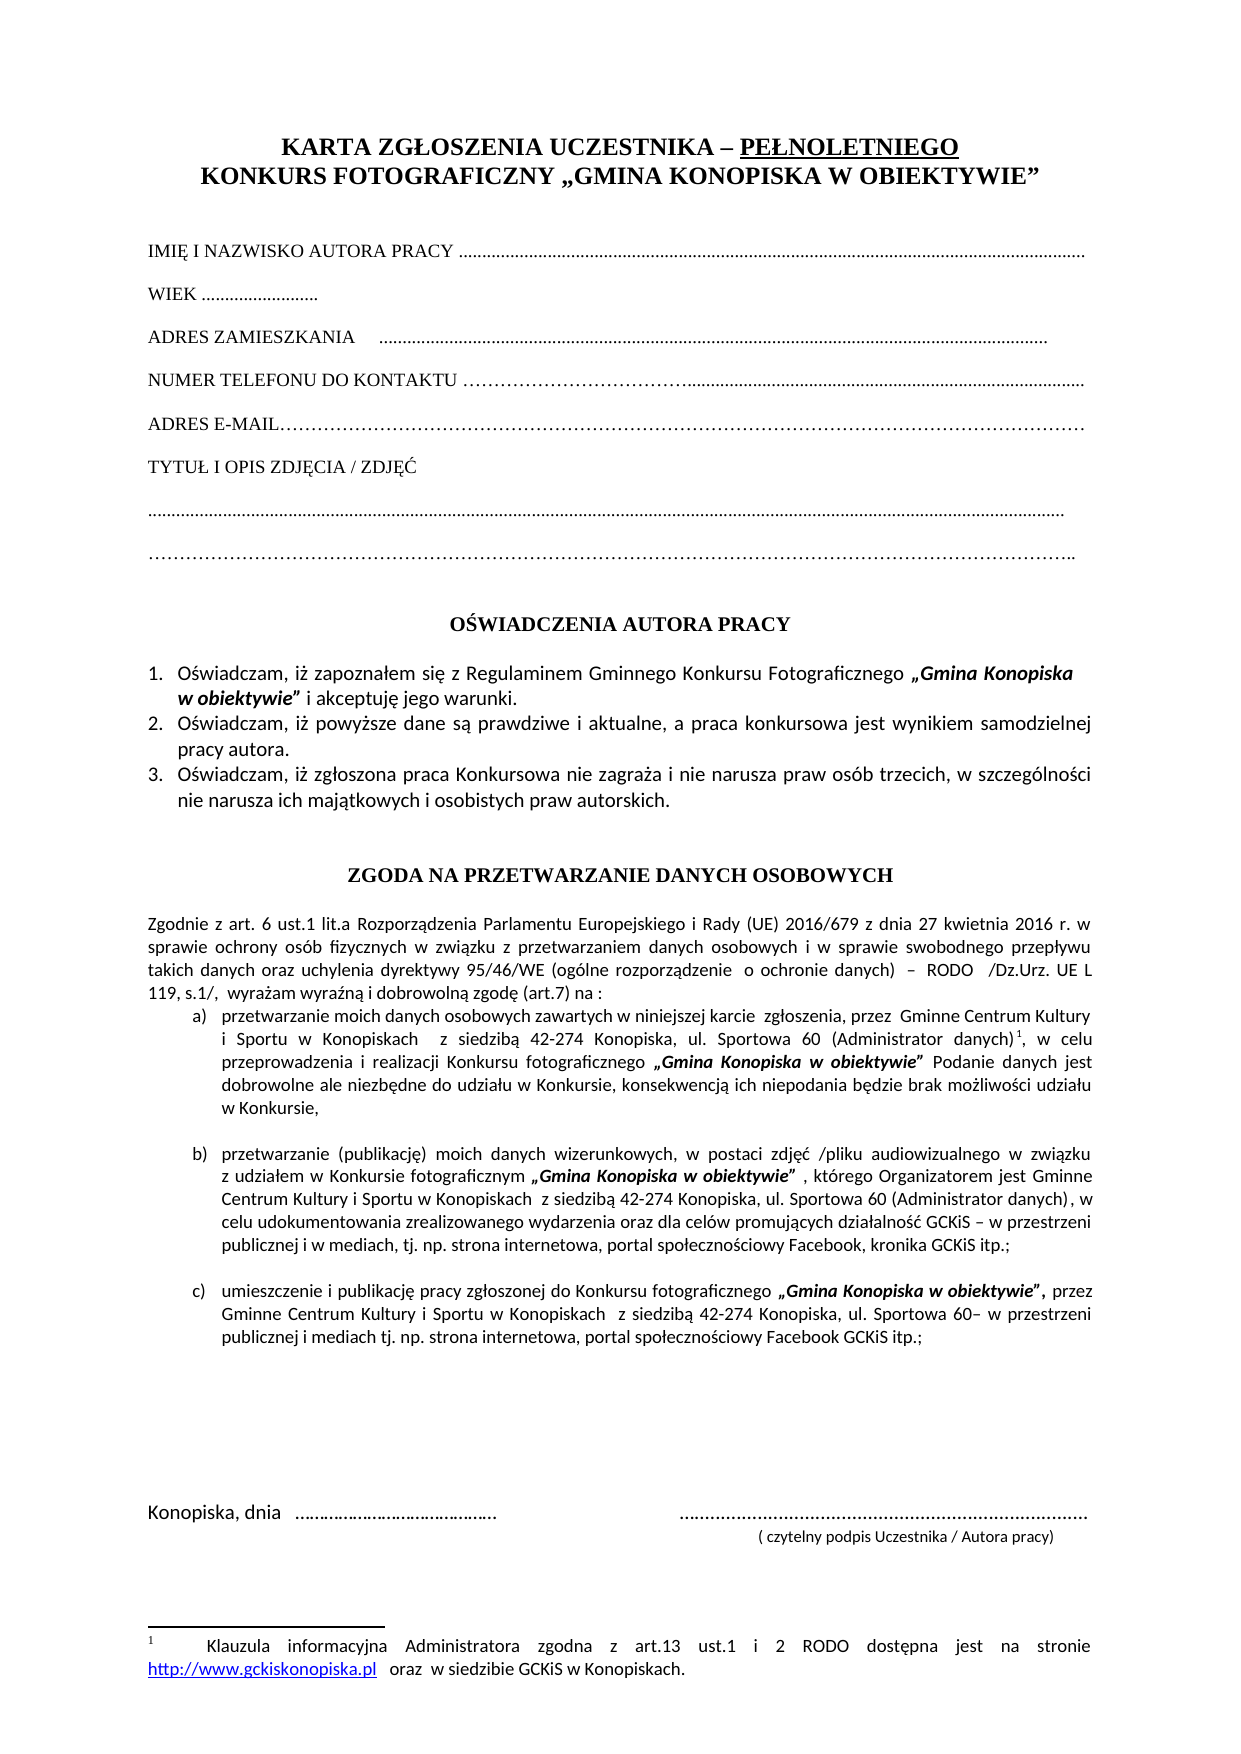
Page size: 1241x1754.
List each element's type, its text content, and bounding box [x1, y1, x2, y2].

text ( czytelny podpis Uczestnika / Autora pracy) [148, 1526, 1093, 1547]
list Oświadczam, iż zapoznałem się z Regulaminem Gminnego Konkursu Fotograficznego „Gmina Konopiska w obiektywie” i akceptuję jego warunki. [148, 660, 1093, 711]
text .................................................................................................................................................................................................... [148, 499, 1093, 520]
text OŚWIADCZENIA AUTORA PRACY [148, 612, 1093, 636]
text WIEK ......................... [148, 283, 1093, 305]
text ZGODA NA PRZETWARZANIE DANYCH OSOBOWYCH [148, 863, 1093, 887]
text Konopiska, dnia …………………………………… …........................................................................... [148, 1499, 1093, 1525]
text NUMER TELEFONU DO KONTAKTU ………………………………..................................................................................... [148, 369, 1093, 391]
text ………………………………………………………………………………………………………………………………….. [148, 542, 1093, 563]
text IMIĘ I NAZWISKO AUTORA PRACY ...................................................................................................................................... [148, 240, 1093, 262]
list przetwarzanie (publikację) moich danych wizerunkowych, w postaci zdjęć /pliku audiowizualnego w związku z udziałem w Konkursie fotograficznym „Gmina Konopiska w obiektywie” , którego Organizatorem jest Gminne Centrum Kultury i Sportu w Konopiskach z siedzibą 42-274 Konopiska, ul. Sportowa 60 (Administrator danych), w celu udokumentowania zrealizowanego wydarzenia oraz dla celów promujących działalność GCKiS – w przestrzeni publicznej i w mediach, tj. np. strona internetowa, portal społecznościowy Facebook, kronika GCKiS itp.; [192, 1142, 1093, 1256]
text TYTUŁ I OPIS ZDJĘCIA / ZDJĘĆ [148, 456, 1093, 477]
list umieszczenie i publikację pracy zgłoszonej do Konkursu fotograficznego „Gmina Konopiska w obiektywie”, przez Gminne Centrum Kultury i Sportu w Konopiskach z siedzibą 42-274 Konopiska, ul. Sportowa 60– w przestrzeni publicznej i mediach tj. np. strona internetowa, portal społecznościowy Facebook GCKiS itp.; [192, 1279, 1093, 1348]
list Oświadczam, iż powyższe dane są prawdziwe i aktualne, a praca konkursowa jest wynikiem samodzielnej pracy autora. [148, 711, 1093, 761]
subtitle KARTA ZGŁOSZENIA UCZESTNIKA – PEŁNOLETNIEGO [148, 132, 1093, 161]
text KONKURS FOTOGRAFICZNY „GMINA KONOPISKA W OBIEKTYWIE” [148, 161, 1093, 190]
text Zgodnie z art. 6 ust.1 lit.a Rozporządzenia Parlamentu Europejskiego i Rady (UE) 2016/679 z dnia 27 kwietnia 2016 r. w sprawie ochrony osób fizycznych w związku z przetwarzaniem danych osobowych i w sprawie swobodnego przepływu takich danych oraz uchylenia dyrektywy 95/46/WE (ogólne rozporządzenie o ochronie danych) – RODO /Dz.Urz. UE L 119, s.1/, wyrażam wyraźną i dobrowolną zgodę (art.7) na : [148, 912, 1093, 1004]
text ADRES ZAMIESZKANIA ............................................................................................................................................... [148, 326, 1093, 348]
list Oświadczam, iż zgłoszona praca Konkursowa nie zagraża i nie narusza praw osób trzecich, w szczególności nie narusza ich majątkowych i osobistych praw autorskich. [148, 761, 1093, 812]
text ADRES E-MAIL………………………………………………………………………………………………………………… [148, 412, 1093, 434]
list przetwarzanie moich danych osobowych zawartych w niniejszej karcie zgłoszenia, przez Gminne Centrum Kultury i Sportu w Konopiskach z siedzibą 42-274 Konopiska, ul. Sportowa 60 (Administrator danych), w celu przeprowadzenia i realizacji Konkursu fotograficznego „Gmina Konopiska w obiektywie” Podanie danych jest dobrowolne ale niezbędne do udziału w Konkursie, konsekwencją ich niepodania będzie brak możliwości udziału w Konkursie, [192, 1004, 1093, 1119]
